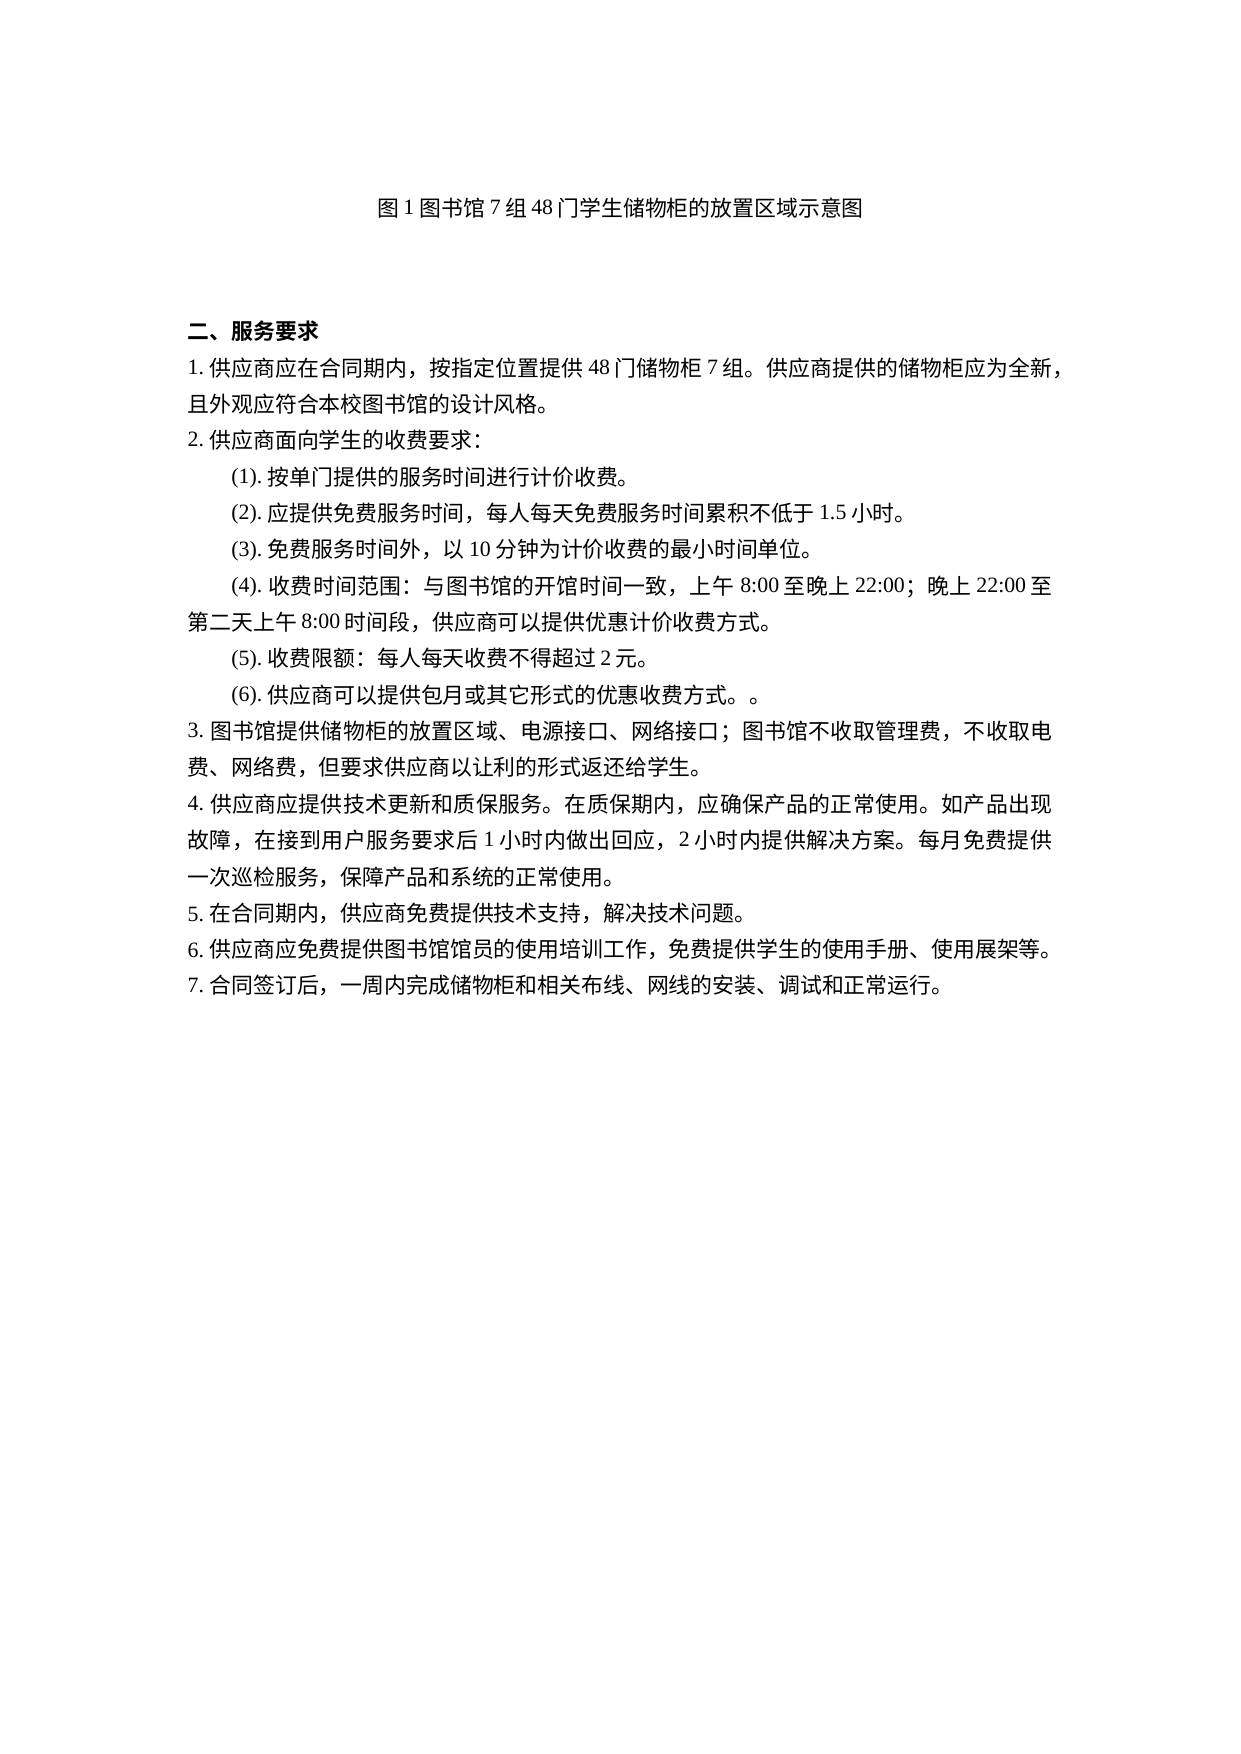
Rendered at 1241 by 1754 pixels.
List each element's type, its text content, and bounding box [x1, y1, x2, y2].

text 5. 在合同期内，供应商免费提供技术支持，解决技术问题。 [187, 896, 1053, 927]
text 4. 供应商应提供技术更新和质保服务。在质保期内，应确保产品的正常使用。如产品出现故障，在接到用户服务要求后1小时内做出回应，2小时内提供解决方案。每月免费提供一次巡检服务，保障产品和系统的正常使用。 [187, 787, 1053, 891]
text 2. 供应商面向学生的收费要求： [187, 423, 1053, 455]
text (3). 免费服务时间外，以10分钟为计价收费的最小时间单位。 [187, 532, 1053, 564]
text (6). 供应商可以提供包月或其它形式的优惠收费方式。。 [187, 678, 1053, 709]
text (1). 按单门提供的服务时间进行计价收费。 [187, 459, 1053, 491]
text (4). 收费时间范围：与图书馆的开馆时间一致，上午8:00至晚上22:00；晚上22:00至第二天上午8:00时间段，供应商可以提供优惠计价收费方式。 [187, 569, 1053, 637]
text (2). 应提供免费服务时间，每人每天免费服务时间累积不低于1.5小时。 [187, 496, 1053, 528]
text 二、服务要求 [187, 314, 1053, 346]
text 1. 供应商应在合同期内，按指定位置提供48门储物柜7组。供应商提供的储物柜应为全新，且外观应符合本校图书馆的设计风格。 [187, 351, 1053, 418]
text 6. 供应商应免费提供图书馆馆员的使用培训工作，免费提供学生的使用手册、使用展架等。 [187, 932, 1053, 964]
text 7. 合同签订后，一周内完成储物柜和相关布线、网线的安装、调试和正常运行。 [187, 968, 1053, 1000]
text 图1 图书馆7组48门学生储物柜的放置区域示意图 [187, 191, 1053, 223]
text 3. 图书馆提供储物柜的放置区域、电源接口、网络接口；图书馆不收取管理费，不收取电费、网络费，但要求供应商以让利的形式返还给学生。 [187, 714, 1053, 782]
text (5). 收费限额：每人每天收费不得超过2元。 [187, 641, 1053, 673]
